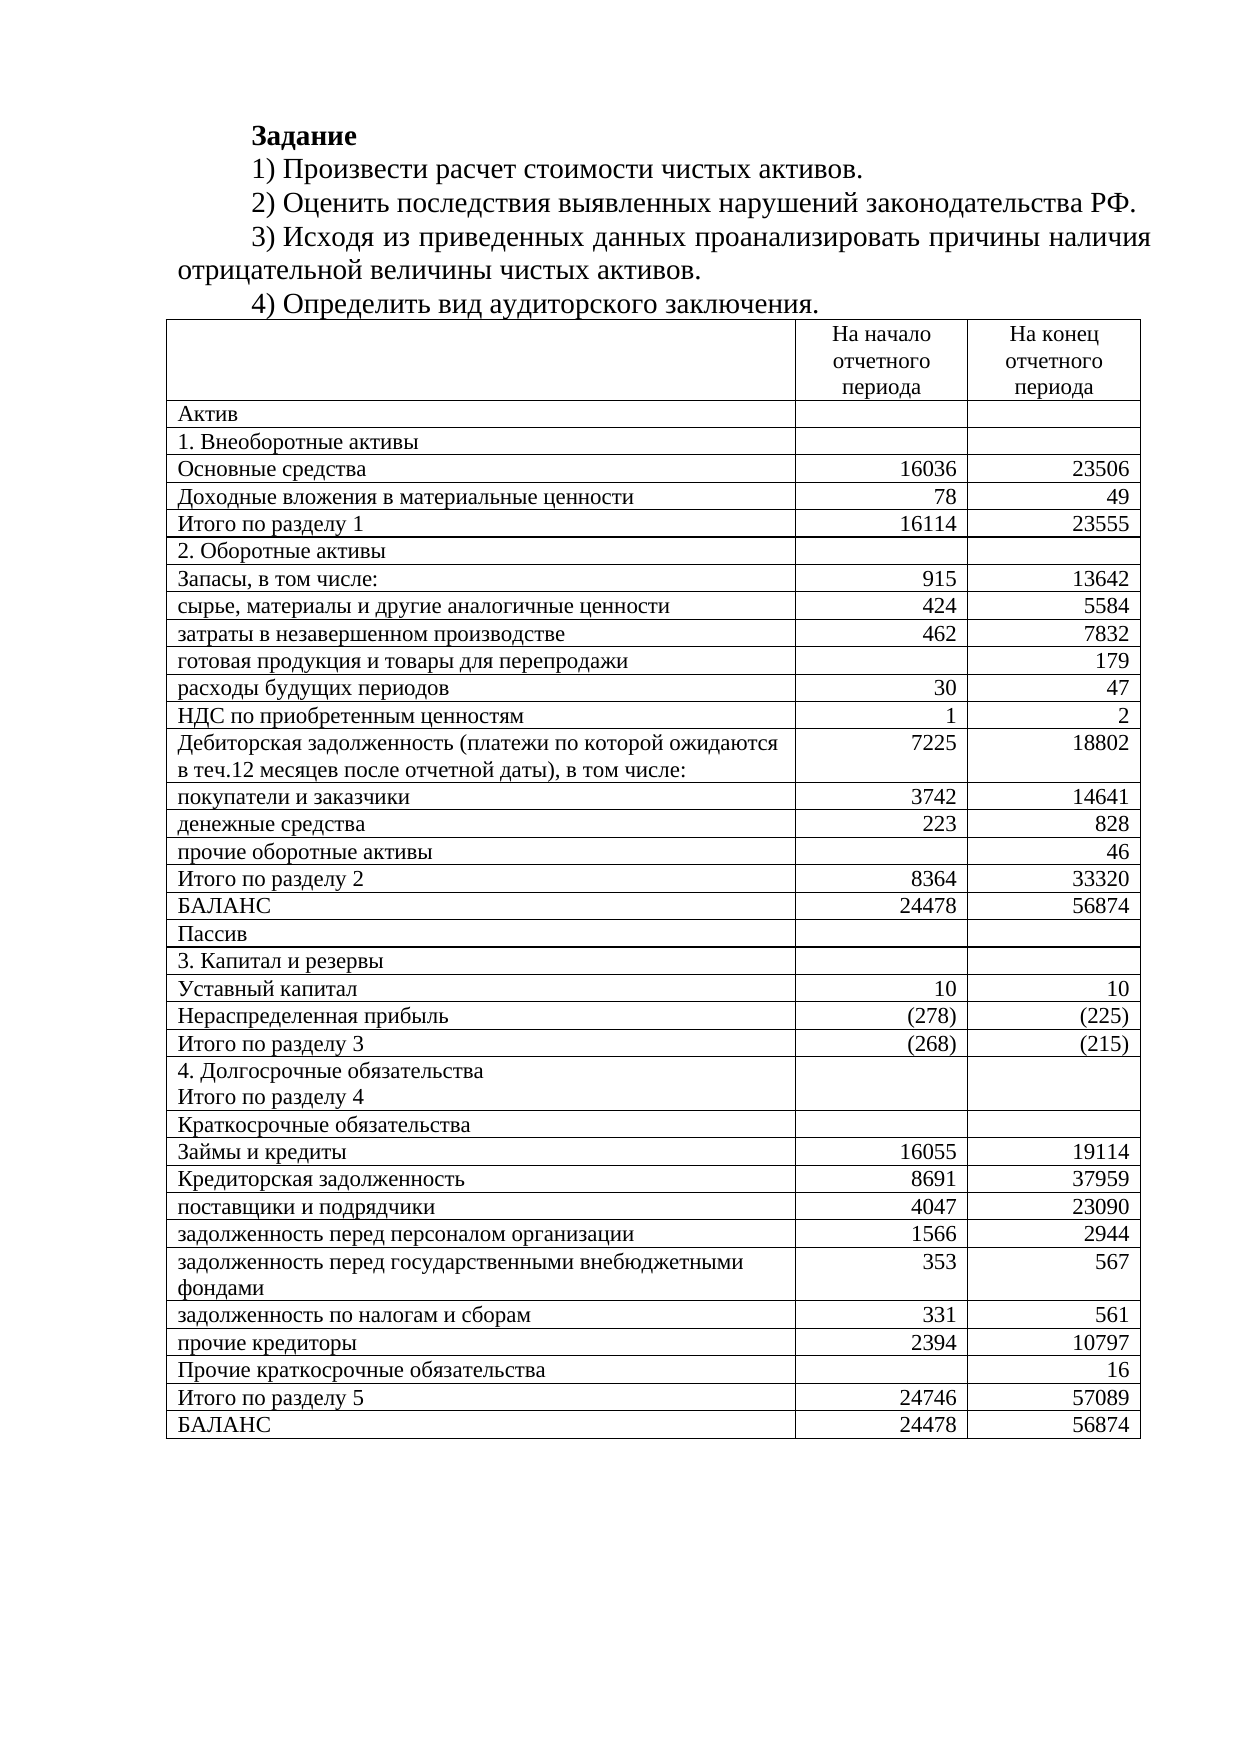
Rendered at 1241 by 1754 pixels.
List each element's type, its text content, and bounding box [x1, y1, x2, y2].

table_cell 7225 [796, 729, 967, 782]
table_cell 828 [968, 810, 1140, 837]
table_cell Итого по разделу 3 [167, 1030, 795, 1056]
table_cell Актив [167, 401, 795, 427]
table_cell 23090 [968, 1193, 1140, 1219]
table_cell Пассив [167, 920, 795, 946]
table_cell 24746 [796, 1384, 967, 1410]
table_cell [968, 538, 1140, 564]
table_cell 4. Долгосрочные обязательства Итого по разделу 4 [167, 1057, 795, 1110]
text 1) Произвести расчет стоимости чистых активов. [177, 152, 1152, 185]
table_cell НДС по приобретенным ценностям [167, 702, 795, 728]
table_cell 179 [968, 647, 1140, 673]
table_cell Уставный капитал [167, 975, 795, 1001]
table_cell Итого по разделу 1 [167, 510, 795, 536]
table_cell БАЛАНС [167, 893, 795, 919]
table_cell покупатели и заказчики [167, 783, 795, 809]
table_cell 56874 [968, 893, 1140, 919]
table_header На начало отчетного периода [796, 320, 967, 399]
table_cell 23506 [968, 455, 1140, 482]
table_cell 13642 [968, 565, 1140, 591]
table_cell [968, 1111, 1140, 1137]
table_cell Итого по разделу 2 [167, 865, 795, 892]
table_cell сырье, материалы и другие аналогичные ценности [167, 592, 795, 619]
table_cell 424 [796, 592, 967, 619]
table_cell 56874 [968, 1411, 1140, 1437]
table_cell [796, 428, 967, 454]
text 2) Оценить последствия выявленных нарушений законодательства РФ. [177, 185, 1152, 219]
table_cell 24478 [796, 893, 967, 919]
text 4) Определить вид аудиторского заключения. [177, 286, 1152, 319]
table_cell [796, 1111, 967, 1137]
table_cell 18802 [968, 729, 1140, 782]
table_cell [796, 838, 967, 864]
table_header [167, 320, 795, 399]
table_cell [796, 538, 967, 564]
table_cell Основные средства [167, 455, 795, 482]
table_cell [968, 401, 1140, 427]
table_cell 14641 [968, 783, 1140, 809]
table_cell [796, 948, 967, 974]
table_cell 3742 [796, 783, 967, 809]
table_cell 78 [796, 483, 967, 509]
table_cell Займы и кредиты [167, 1138, 795, 1164]
text 3) Исходя из приведенных данных проанализировать причины наличия отрицательной величины чистых активов. [177, 219, 1152, 286]
table_cell 2. Оборотные активы [167, 538, 795, 564]
table_cell прочие кредиторы [167, 1329, 795, 1355]
table_cell затраты в незавершенном производстве [167, 620, 795, 646]
table_cell Доходные вложения в материальные ценности [167, 483, 795, 509]
table_cell 33320 [968, 865, 1140, 892]
table_cell Кредиторская задолженность [167, 1166, 795, 1192]
table_cell 1. Внеоборотные активы [167, 428, 795, 454]
table_cell 462 [796, 620, 967, 646]
table_cell денежные средства [167, 810, 795, 837]
table_cell готовая продукция и товары для перепродажи [167, 647, 795, 673]
table_cell задолженность по налогам и сборам [167, 1301, 795, 1328]
table_cell БАЛАНС [167, 1411, 795, 1437]
table_cell 57089 [968, 1384, 1140, 1410]
table_cell (278) [796, 1002, 967, 1028]
table_cell 46 [968, 838, 1140, 864]
table_cell 2944 [968, 1220, 1140, 1247]
table_cell прочие оборотные активы [167, 838, 795, 864]
table_cell 5584 [968, 592, 1140, 619]
table_cell [796, 401, 967, 427]
table_cell 7832 [968, 620, 1140, 646]
table_cell [968, 1057, 1140, 1110]
table_cell (215) [968, 1030, 1140, 1056]
table_cell 4047 [796, 1193, 967, 1219]
table_cell (225) [968, 1002, 1140, 1028]
table_cell 561 [968, 1301, 1140, 1328]
table_cell поставщики и подрядчики [167, 1193, 795, 1219]
table_cell [796, 1356, 967, 1383]
table_cell Краткосрочные обязательства [167, 1111, 795, 1137]
table_cell [796, 647, 967, 673]
table_cell 24478 [796, 1411, 967, 1437]
text Задание [177, 118, 1152, 152]
table_cell 16 [968, 1356, 1140, 1383]
table_cell 19114 [968, 1138, 1140, 1164]
table_cell 23555 [968, 510, 1140, 536]
table_cell расходы будущих периодов [167, 675, 795, 701]
table_cell 16114 [796, 510, 967, 536]
table_cell 3. Капитал и резервы [167, 948, 795, 974]
table_cell 49 [968, 483, 1140, 509]
table_header На конец отчетного периода [968, 320, 1140, 399]
table_cell 1566 [796, 1220, 967, 1247]
table_cell 16055 [796, 1138, 967, 1164]
table_cell (268) [796, 1030, 967, 1056]
table_cell 10797 [968, 1329, 1140, 1355]
table_cell 10 [796, 975, 967, 1001]
table_cell 223 [796, 810, 967, 837]
table_cell 47 [968, 675, 1140, 701]
table_cell [796, 920, 967, 946]
table_cell Запасы, в том числе: [167, 565, 795, 591]
table_cell 567 [968, 1248, 1140, 1300]
table_cell 331 [796, 1301, 967, 1328]
table_cell Дебиторская задолженность (платежи по которой ожидаются в теч.12 месяцев после отчетной даты), в том числе: [167, 729, 795, 782]
table_cell [968, 428, 1140, 454]
table_cell 8691 [796, 1166, 967, 1192]
table_cell 8364 [796, 865, 967, 892]
table_cell 915 [796, 565, 967, 591]
table_cell 16036 [796, 455, 967, 482]
table_cell 10 [968, 975, 1140, 1001]
table_cell 353 [796, 1248, 967, 1300]
table_cell Итого по разделу 5 [167, 1384, 795, 1410]
table_cell [968, 920, 1140, 946]
table_cell [968, 948, 1140, 974]
table_cell 2394 [796, 1329, 967, 1355]
table_cell 1 [796, 702, 967, 728]
table_cell задолженность перед государственными внебюджетными фондами [167, 1248, 795, 1300]
table_cell задолженность перед персоналом организации [167, 1220, 795, 1247]
table_cell Нераспределенная прибыль [167, 1002, 795, 1028]
table_cell [796, 1057, 967, 1110]
table_cell 30 [796, 675, 967, 701]
table_cell 37959 [968, 1166, 1140, 1192]
table_cell Прочие краткосрочные обязательства [167, 1356, 795, 1383]
table_cell 2 [968, 702, 1140, 728]
